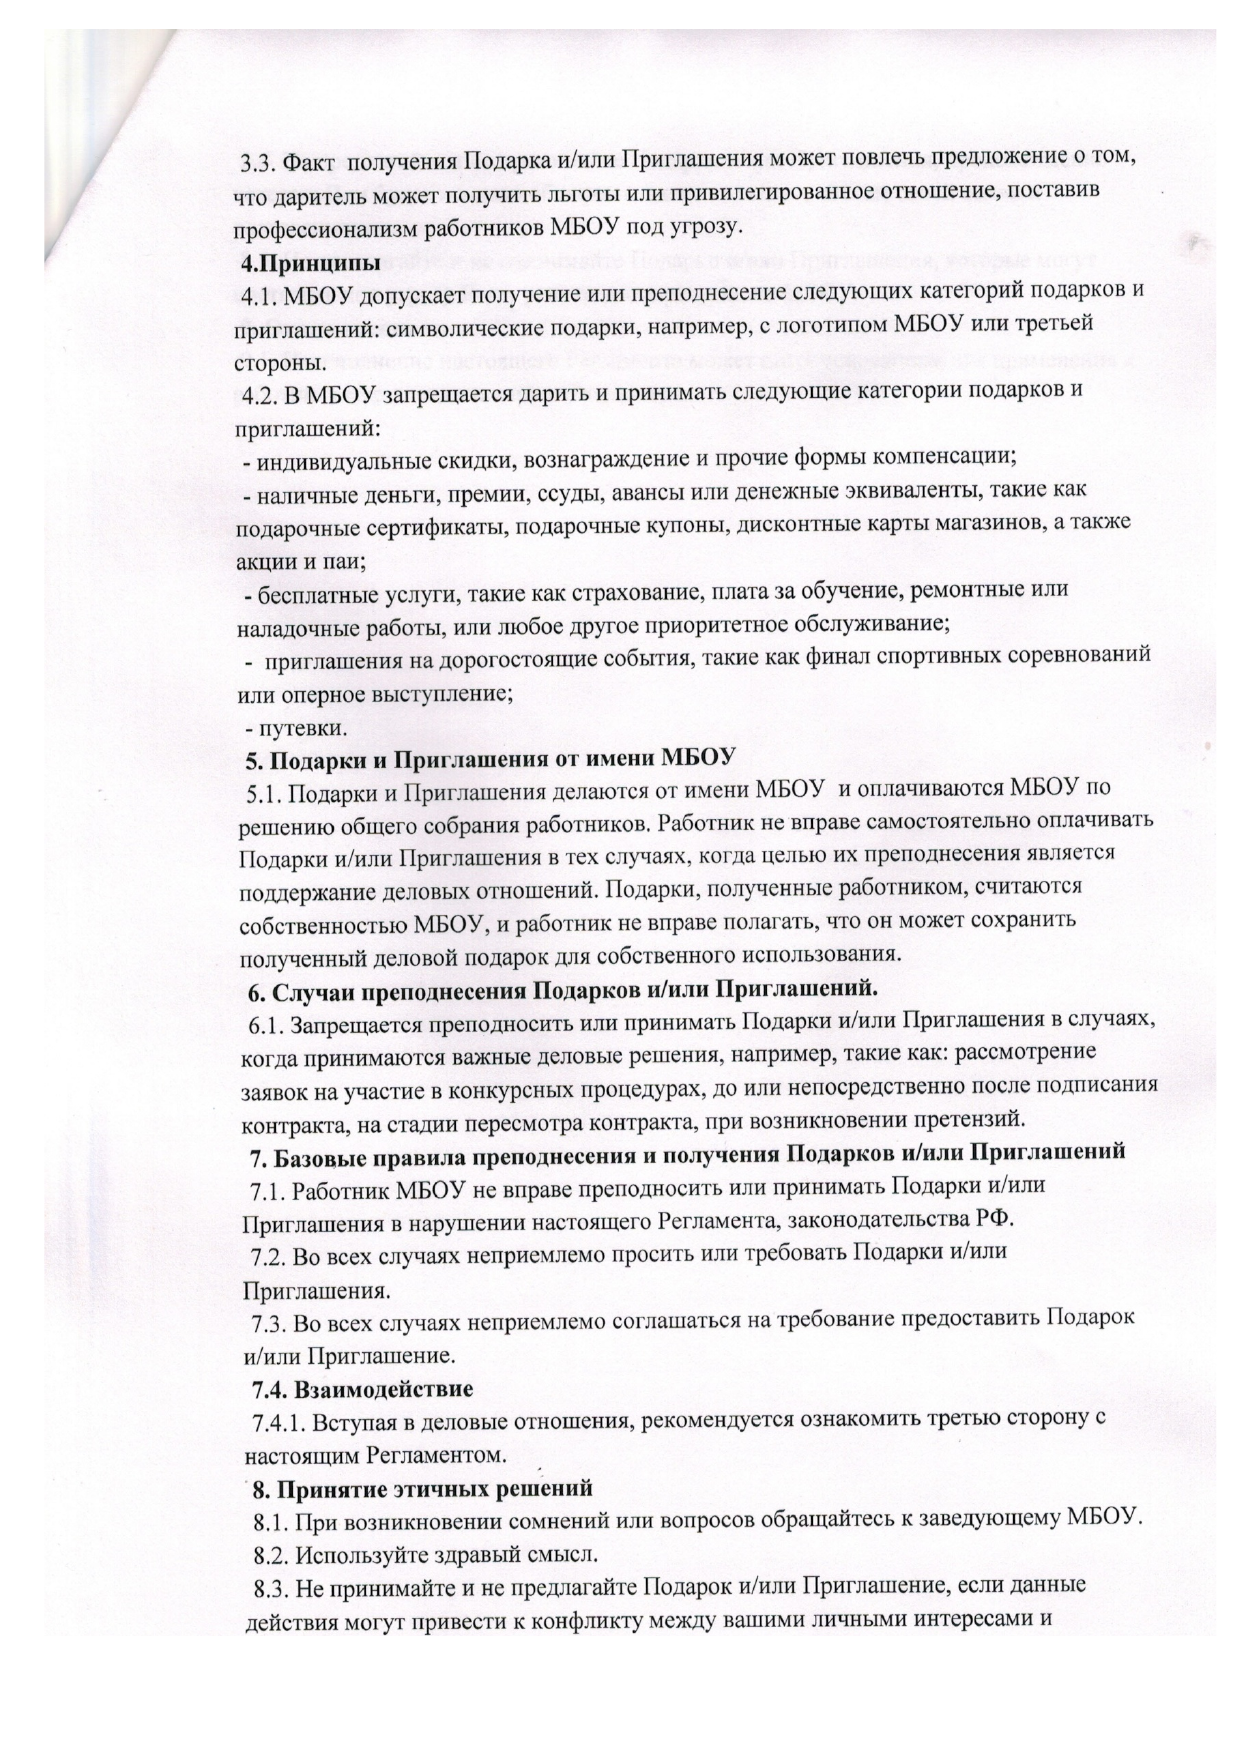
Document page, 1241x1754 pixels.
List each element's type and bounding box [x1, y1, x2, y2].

picture [44, 29, 1217, 1636]
